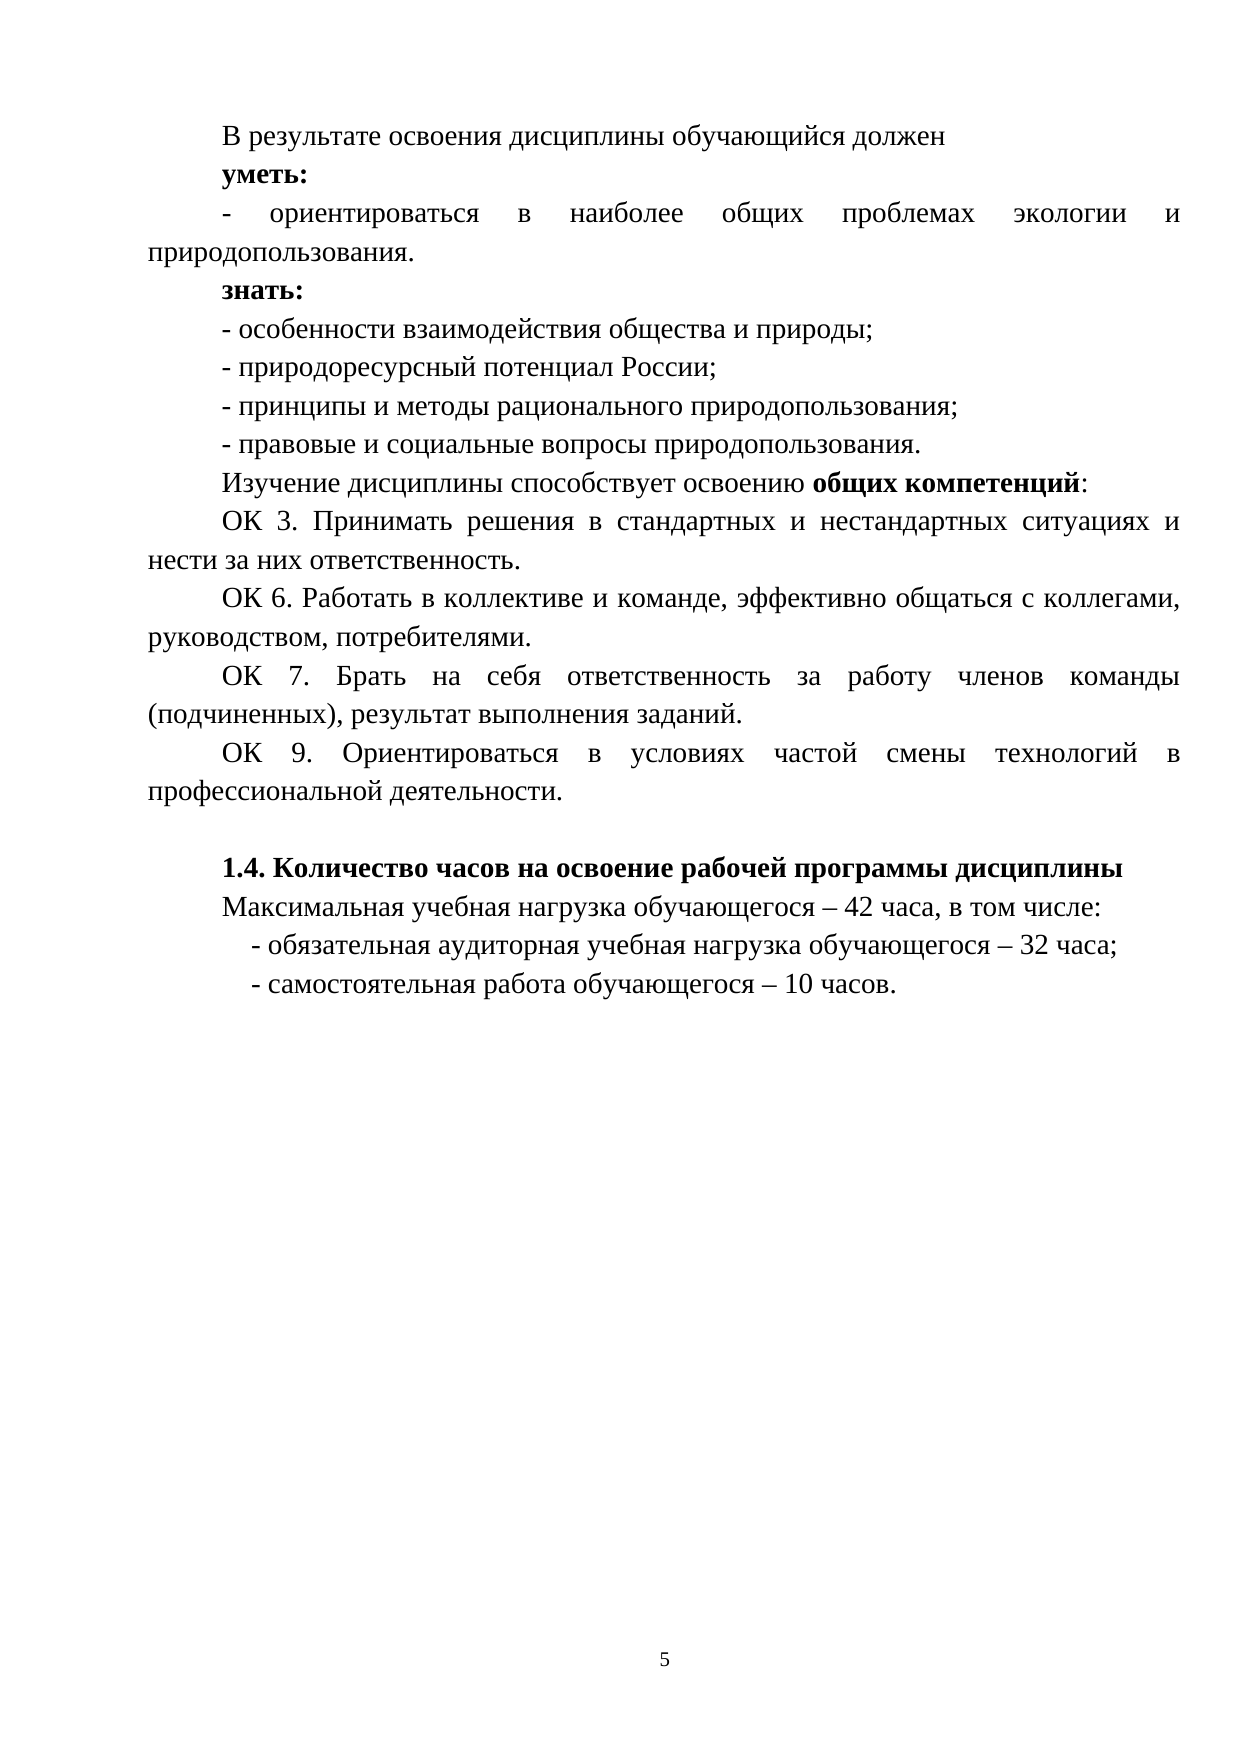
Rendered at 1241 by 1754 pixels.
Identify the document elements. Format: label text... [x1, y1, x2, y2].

text - особенности взаимодействия общества и природы; [148, 311, 1181, 344]
text - правовые и социальные вопросы природопользования. [148, 426, 1181, 460]
text ОК 7. Брать на себя ответственность за работу членов команды (подчиненных), результат выполнения заданий. [148, 658, 1181, 730]
text Изучение дисциплины способствует освоению общих компетенций: [148, 465, 1181, 498]
text - принципы и методы рационального природопользования; [148, 388, 1181, 421]
text - ориентироваться в наиболее общих проблемах экологии и природопользования. [148, 195, 1181, 267]
text Максимальная учебная нагрузка обучающегося – 42 часа, в том числе: [148, 889, 1181, 922]
text - самостоятельная работа обучающегося – 10 часов. [148, 966, 1102, 999]
text ОК 9. Ориентироваться в условиях частой смены технологий в профессиональной деятельности. [148, 735, 1181, 807]
text ОК 6. Работать в коллективе и команде, эффективно общаться с коллегами, руководством, потребителями. [148, 581, 1181, 653]
text знать: [148, 272, 1181, 306]
text - обязательная аудиторная учебная нагрузка обучающегося – 32 часа; [148, 927, 1181, 961]
text ОК 3. Принимать решения в стандартных и нестандартных ситуациях и нести за них ответственность. [148, 503, 1181, 576]
text - природоресурсный потенциал России; [148, 349, 1181, 383]
text уметь: [148, 157, 1181, 190]
text 1.4. Количество часов на освоение рабочей программы дисциплины [148, 850, 1179, 884]
text В результате освоения дисциплины обучающийся должен [148, 118, 1181, 152]
